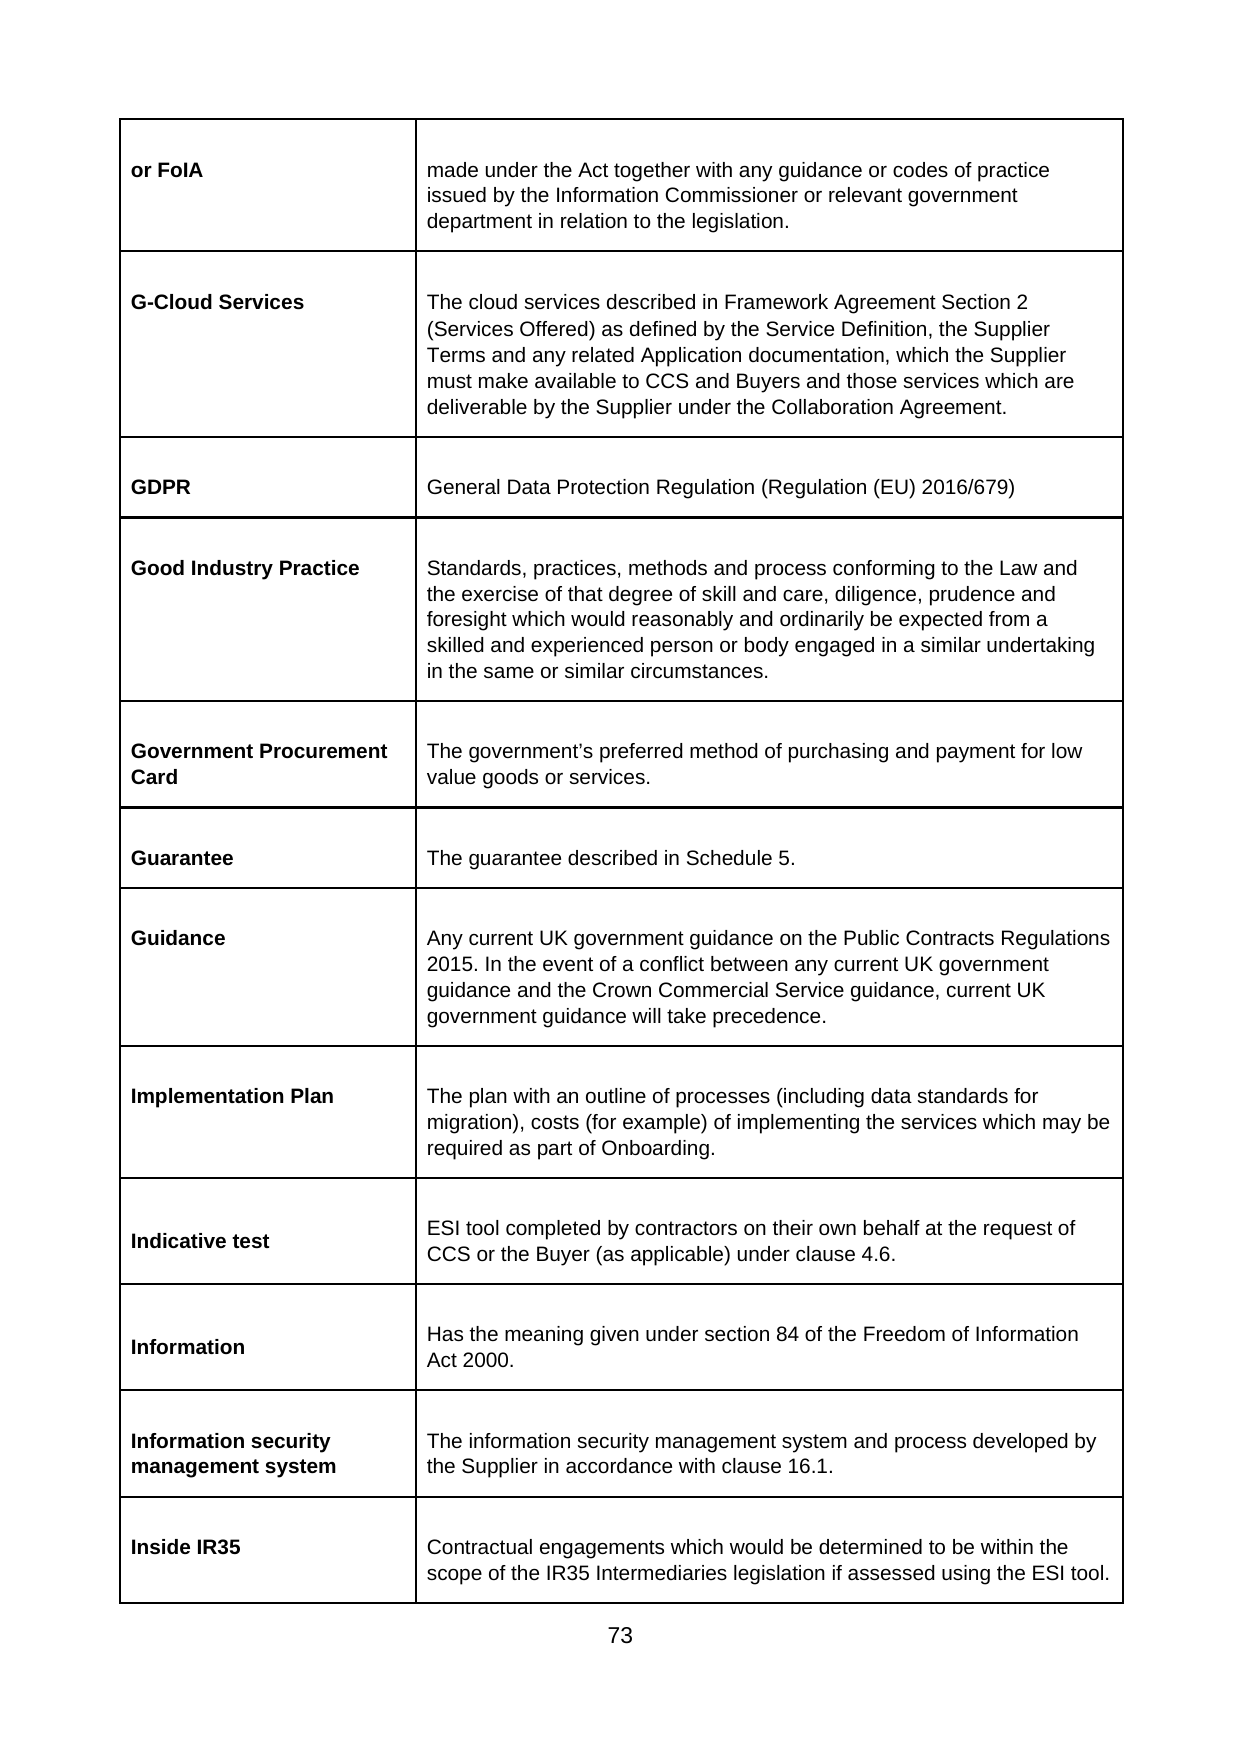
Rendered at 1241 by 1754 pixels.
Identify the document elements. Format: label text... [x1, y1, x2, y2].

table_cell The information security management system and process developed by the Supplier in accordance with clause 16.1. [417, 1391, 1122, 1496]
table_cell The cloud services described in Framework Agreement Section 2 (Services Offered) as defined by the Service Definition, the Supplier Terms and any related Application documentation, which the Supplier must make available to CCS and Buyers and those services which are deliverable by the Supplier under the Collaboration Agreement. [417, 252, 1122, 436]
table_cell Contractual engagements which would be determined to be within the scope of the IR35 Intermediaries legislation if assessed using the ESI tool. [417, 1498, 1122, 1602]
table_cell GDPR [121, 438, 415, 516]
table_cell Standards, practices, methods and process conforming to the Law and the exercise of that degree of skill and care, diligence, prudence and foresight which would reasonably and ordinarily be expected from a skilled and experienced person or body engaged in a similar undertaking in the same or similar circumstances. [417, 519, 1122, 700]
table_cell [121, 120, 415, 250]
table_cell General Data Protection Regulation (Regulation (EU) 2016/679) [417, 438, 1122, 516]
table_cell The plan with an outline of processes (including data standards for migration), costs (for example) of implementing the services which may be required as part of Onboarding. [417, 1047, 1122, 1177]
table_cell Inside IR35 [121, 1498, 415, 1602]
table_cell The guarantee described in Schedule 5. [417, 809, 1122, 887]
table_cell Guarantee [121, 809, 415, 887]
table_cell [417, 120, 1122, 250]
table_cell Guidance [121, 889, 415, 1045]
table_cell The government’s preferred method of purchasing and payment for low value goods or services. [417, 702, 1122, 806]
table_cell Implementation Plan [121, 1047, 415, 1177]
table_cell Information [121, 1285, 415, 1389]
table_cell Information security management system [121, 1391, 415, 1496]
table_cell Good Industry Practice [121, 519, 415, 700]
table_cell Government Procurement Card [121, 702, 415, 806]
table_cell G-Cloud Services [121, 252, 415, 436]
table_cell ESI tool completed by contractors on their own behalf at the request of CCS or the Buyer (as applicable) under clause 4.6. [417, 1179, 1122, 1283]
table_cell Any current UK government guidance on the Public Contracts Regulations 2015. In the event of a conflict between any current UK government guidance and the Crown Commercial Service guidance, current UK government guidance will take precedence. [417, 889, 1122, 1045]
table_cell Indicative test [121, 1179, 415, 1283]
table_cell Has the meaning given under section 84 of the Freedom of Information Act 2000. [417, 1285, 1122, 1389]
